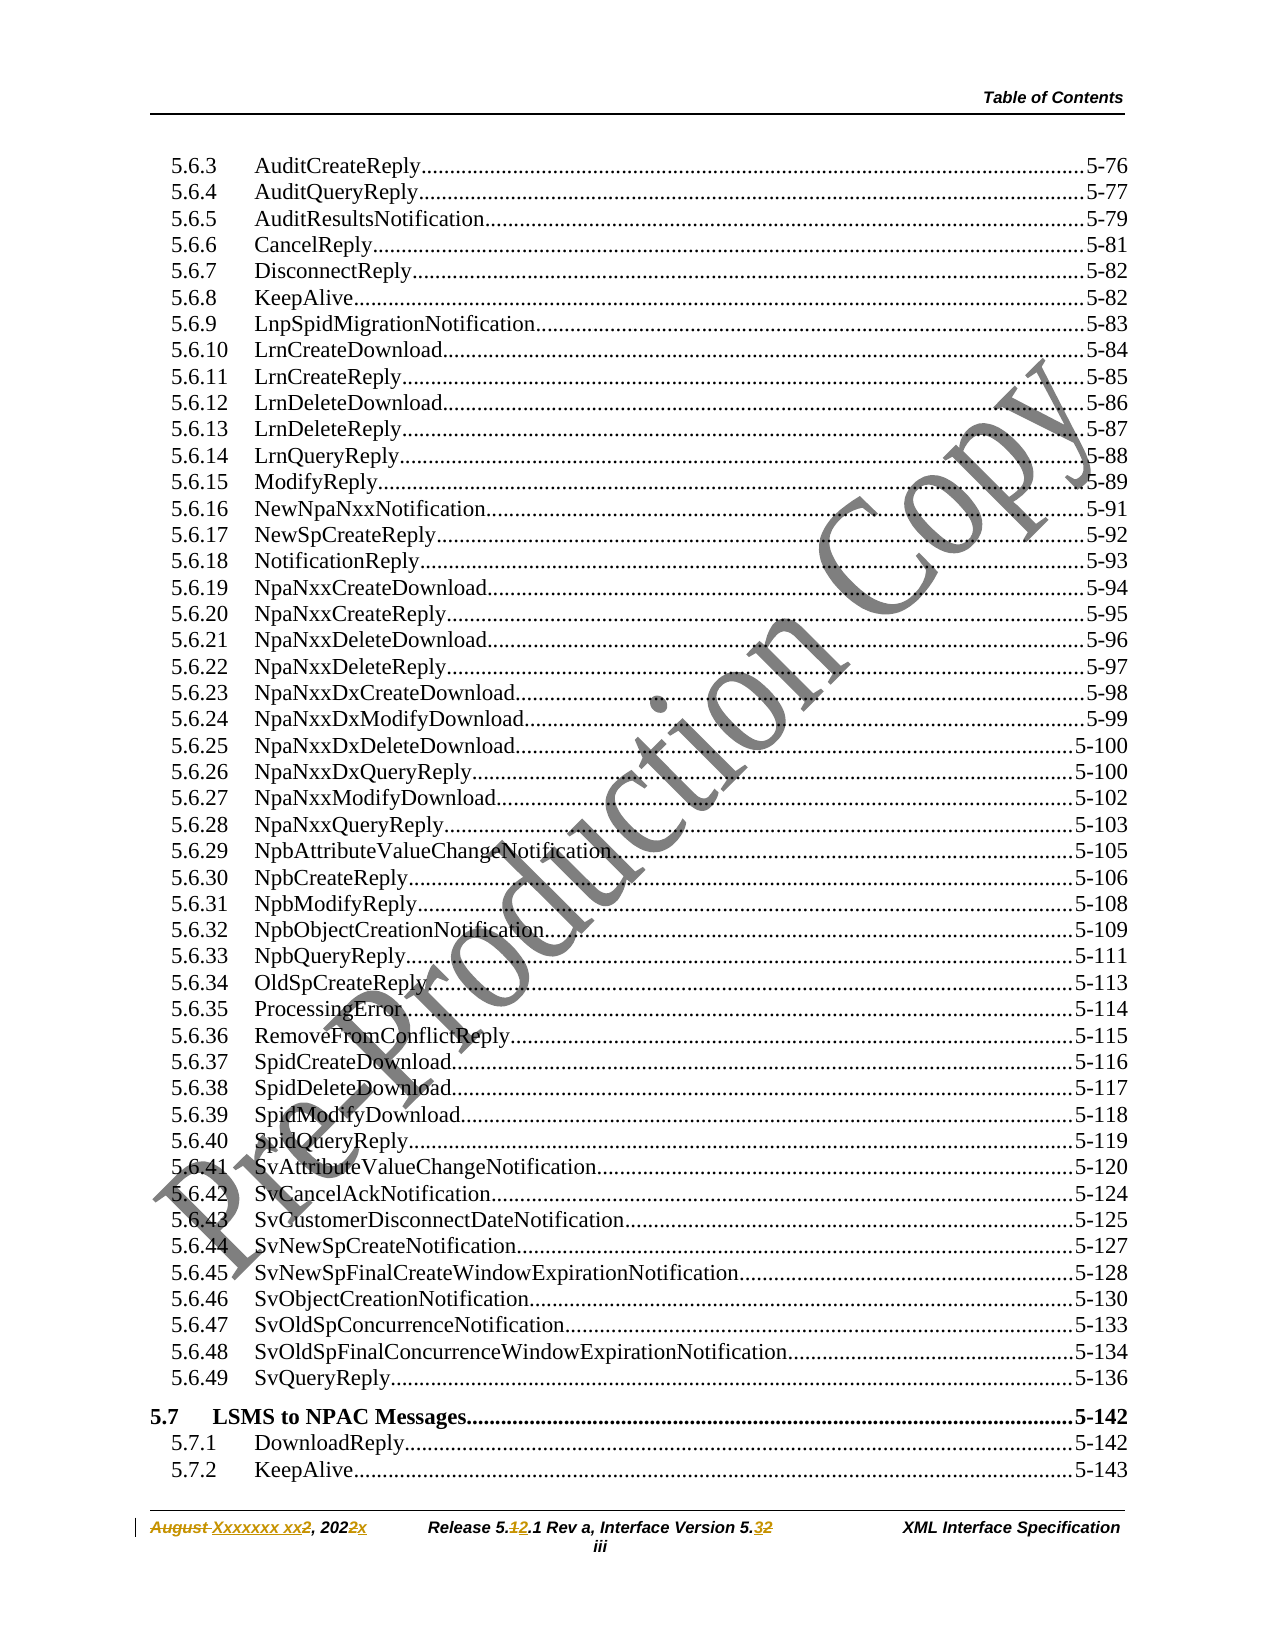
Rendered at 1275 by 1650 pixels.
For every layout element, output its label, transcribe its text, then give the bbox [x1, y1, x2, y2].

text 5.6.36 RemoveFromConflictReply 5-115 [171, 1022, 1125, 1048]
text 5.6.46 SvObjectCreationNotification 5-130 [171, 1285, 1125, 1312]
text 5.6.44 SvNewSpCreateNotification 5-127 [171, 1232, 1125, 1259]
text 5.6.29 NpbAttributeValueChangeNotification 5-105 [171, 837, 1125, 863]
text 5.6.24 NpaNxxDxModifyDownload 5-99 [171, 705, 1125, 732]
text 5.6.23 NpaNxxDxCreateDownload 5-98 [171, 679, 1125, 705]
text 5.6.14 LrnQueryReply 5-88 [171, 442, 1125, 468]
text 5.6.25 NpaNxxDxDeleteDownload 5-100 [171, 732, 1125, 758]
text 5.6.43 SvCustomerDisconnectDateNotification 5-125 [171, 1206, 1125, 1232]
text 5.6.38 SpidDeleteDownload 5-117 [171, 1074, 1125, 1101]
text 5.6.40 SpidQueryReply 5-119 [171, 1127, 1125, 1153]
text 5.6.31 NpbModifyReply 5-108 [171, 890, 1125, 916]
text 5.6.27 NpaNxxModifyDownload 5-102 [171, 784, 1125, 811]
text 5.6.3 AuditCreateReply 5-76 [171, 152, 1125, 178]
text 5.6.37 SpidCreateDownload 5-116 [171, 1048, 1125, 1074]
text 5.6.11 LrnCreateReply 5-85 [171, 363, 1125, 389]
text 5.6.10 LrnCreateDownload 5-84 [171, 336, 1125, 363]
text 5.6.20 NpaNxxCreateReply 5-95 [171, 600, 1125, 626]
text 5.6.45 SvNewSpFinalCreateWindowExpirationNotification 5-128 [171, 1259, 1125, 1285]
text 5.6.12 LrnDeleteDownload 5-86 [171, 389, 1125, 416]
text 5.6.39 SpidModifyDownload 5-118 [171, 1101, 1125, 1127]
text 5.6.13 LrnDeleteReply 5-87 [171, 416, 1125, 442]
text 5.6.6 CancelReply 5-81 [171, 231, 1125, 257]
text 5.7 LSMS to NPAC Messages 5-142 [150, 1403, 1125, 1429]
text 5.6.18 NotificationReply 5-93 [171, 547, 1125, 574]
text 5.6.8 KeepAlive 5-82 [171, 284, 1125, 310]
text 5.6.35 ProcessingError 5-114 [171, 995, 1125, 1022]
text 5.6.32 NpbObjectCreationNotification 5-109 [171, 916, 1125, 943]
text 5.6.21 NpaNxxDeleteDownload 5-96 [171, 626, 1125, 653]
text 5.6.22 NpaNxxDeleteReply 5-97 [171, 653, 1125, 679]
text 5.6.48 SvOldSpFinalConcurrenceWindowExpirationNotification 5-134 [171, 1338, 1125, 1364]
text 5.6.42 SvCancelAckNotification 5-124 [171, 1180, 1125, 1206]
text 5.6.19 NpaNxxCreateDownload 5-94 [171, 574, 1125, 600]
text 5.6.34 OldSpCreateReply 5-113 [171, 969, 1125, 995]
text 5.6.30 NpbCreateReply 5-106 [171, 863, 1125, 890]
text 5.6.33 NpbQueryReply 5-111 [171, 943, 1125, 969]
text 5.6.28 NpaNxxQueryReply 5-103 [171, 811, 1125, 837]
text 5.6.15 ModifyReply 5-89 [171, 468, 1125, 494]
text 5.6.47 SvOldSpConcurrenceNotification 5-133 [171, 1312, 1125, 1338]
text 5.6.9 LnpSpidMigrationNotification 5-83 [171, 310, 1125, 336]
text 5.6.49 SvQueryReply 5-136 [171, 1364, 1125, 1391]
text 5.7.1 DownloadReply 5-142 [171, 1429, 1125, 1456]
text 5.6.41 SvAttributeValueChangeNotification 5-120 [171, 1153, 1125, 1180]
text 5.6.16 NewNpaNxxNotification 5-91 [171, 494, 1125, 521]
text 5.6.7 DisconnectReply 5-82 [171, 257, 1125, 284]
text 5.6.17 NewSpCreateReply 5-92 [171, 521, 1125, 547]
text 5.6.5 AuditResultsNotification 5-79 [171, 205, 1125, 231]
text 5.7.2 KeepAlive 5-143 [171, 1456, 1125, 1482]
text 5.6.4 AuditQueryReply 5-77 [171, 178, 1125, 205]
text 5.6.26 NpaNxxDxQueryReply 5-100 [171, 758, 1125, 784]
